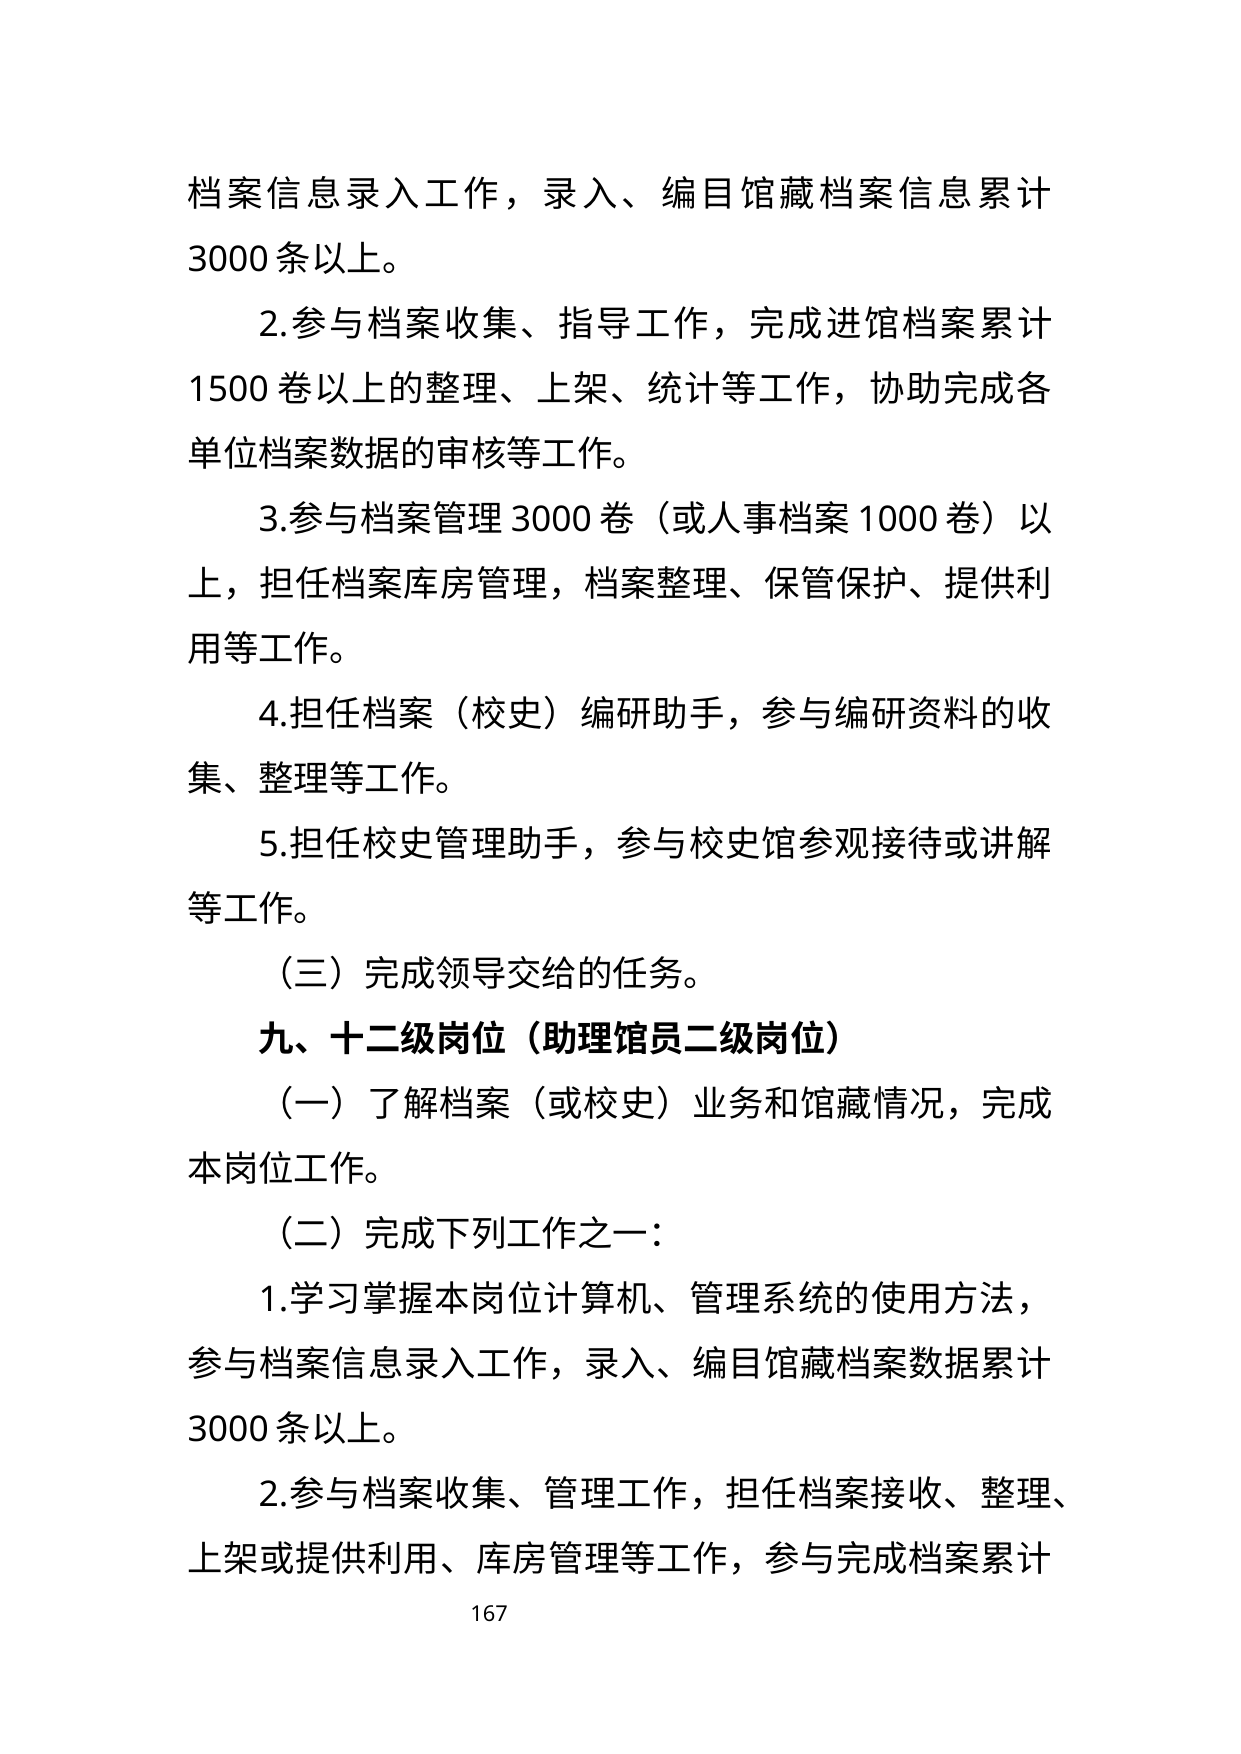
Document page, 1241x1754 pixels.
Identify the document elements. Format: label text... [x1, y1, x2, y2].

text 2.参与档案收集、指导工作，完成进馆档案累计1500卷以上的整理、上架、统计等工作，协助完成各单位档案数据的审核等工作。 [187, 289, 1053, 484]
text （二）完成下列工作之一： [187, 1199, 1053, 1264]
text （一）了解档案（或校史）业务和馆藏情况，完成本岗位工作。 [187, 1069, 1053, 1199]
text 九、十二级岗位（助理馆员二级岗位） [187, 1004, 1053, 1069]
text 3.参与档案管理3000卷（或人事档案1000卷）以上，担任档案库房管理，档案整理、保管保护、提供利用等工作。 [187, 484, 1053, 679]
text 5.担任校史管理助手，参与校史馆参观接待或讲解等工作。 [187, 809, 1053, 939]
text 4.担任档案（校史）编研助手，参与编研资料的收集、整理等工作。 [187, 679, 1053, 809]
text （三）完成领导交给的任务。 [187, 939, 1053, 1004]
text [187, 1459, 1053, 1589]
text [187, 159, 1053, 289]
text 1.学习掌握本岗位计算机、管理系统的使用方法，参与档案信息录入工作，录入、编目馆藏档案数据累计3000条以上。 [187, 1264, 1053, 1459]
